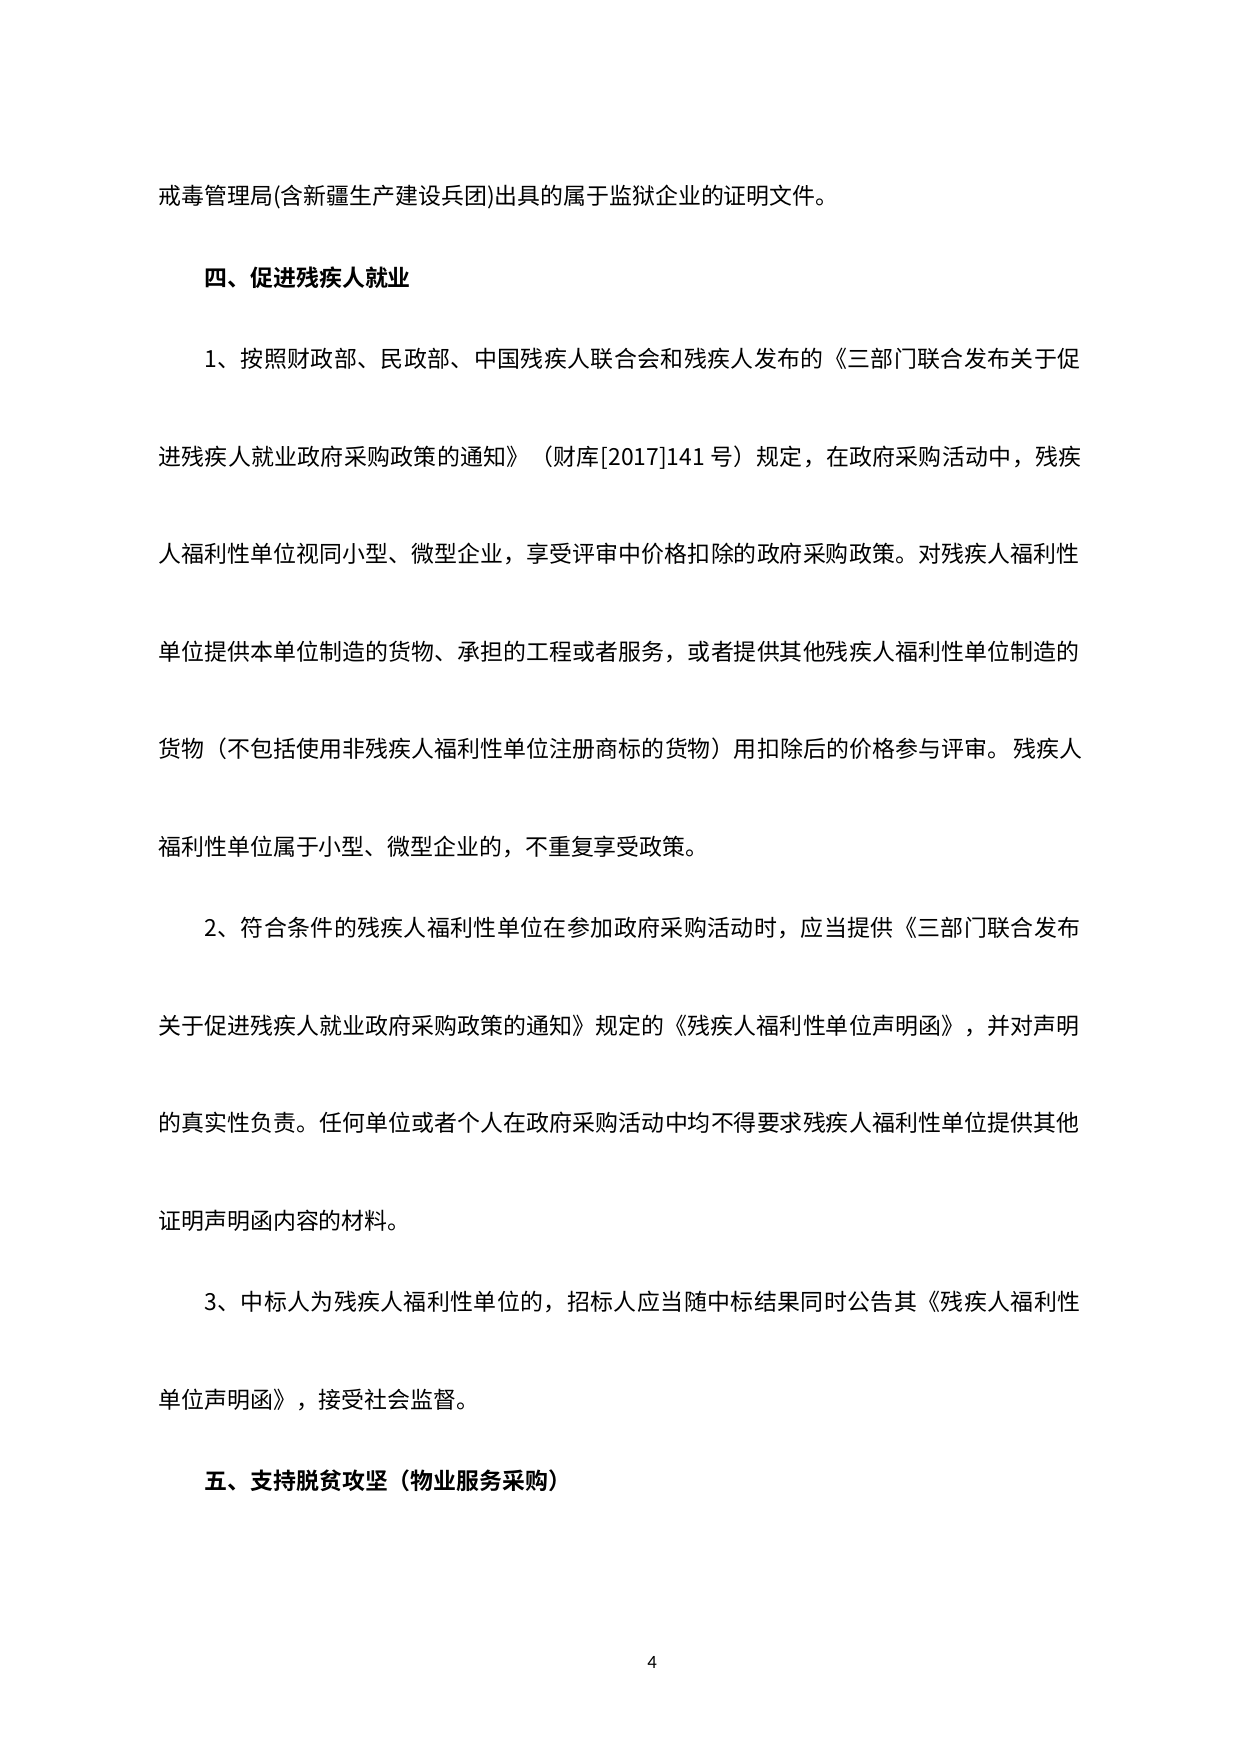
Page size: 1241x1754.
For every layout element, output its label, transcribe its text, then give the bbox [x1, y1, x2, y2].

text 五、支持脱贫攻坚（物业服务采购） [158, 1447, 1082, 1512]
text 四、促进残疾人就业 [158, 243, 1082, 308]
text 2、符合条件的残疾人福利性单位在参加政府采购活动时，应当提供《三部门联合发布关于促进残疾人就业政府采购政策的通知》规定的《残疾人福利性单位声明函》，并对声明的真实性负责。任何单位或者个人在政府采购活动中均不得要求残疾人福利性单位提供其他证明声明函内容的材料。 [158, 894, 1082, 1252]
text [158, 162, 1082, 227]
text 1、按照财政部、民政部、中国残疾人联合会和残疾人发布的《三部门联合发布关于促进残疾人就业政府采购政策的通知》（财库[2017]141号）规定，在政府采购活动中，残疾人福利性单位视同小型、微型企业，享受评审中价格扣除的政府采购政策。对残疾人福利性单位提供本单位制造的货物、承担的工程或者服务，或者提供其他残疾人福利性单位制造的货物（不包括使用非残疾人福利性单位注册商标的货物）用扣除后的价格参与评审。残疾人福利性单位属于小型、微型企业的，不重复享受政策。 [158, 325, 1082, 878]
text 3、中标人为残疾人福利性单位的，招标人应当随中标结果同时公告其《残疾人福利性单位声明函》，接受社会监督。 [158, 1268, 1082, 1431]
